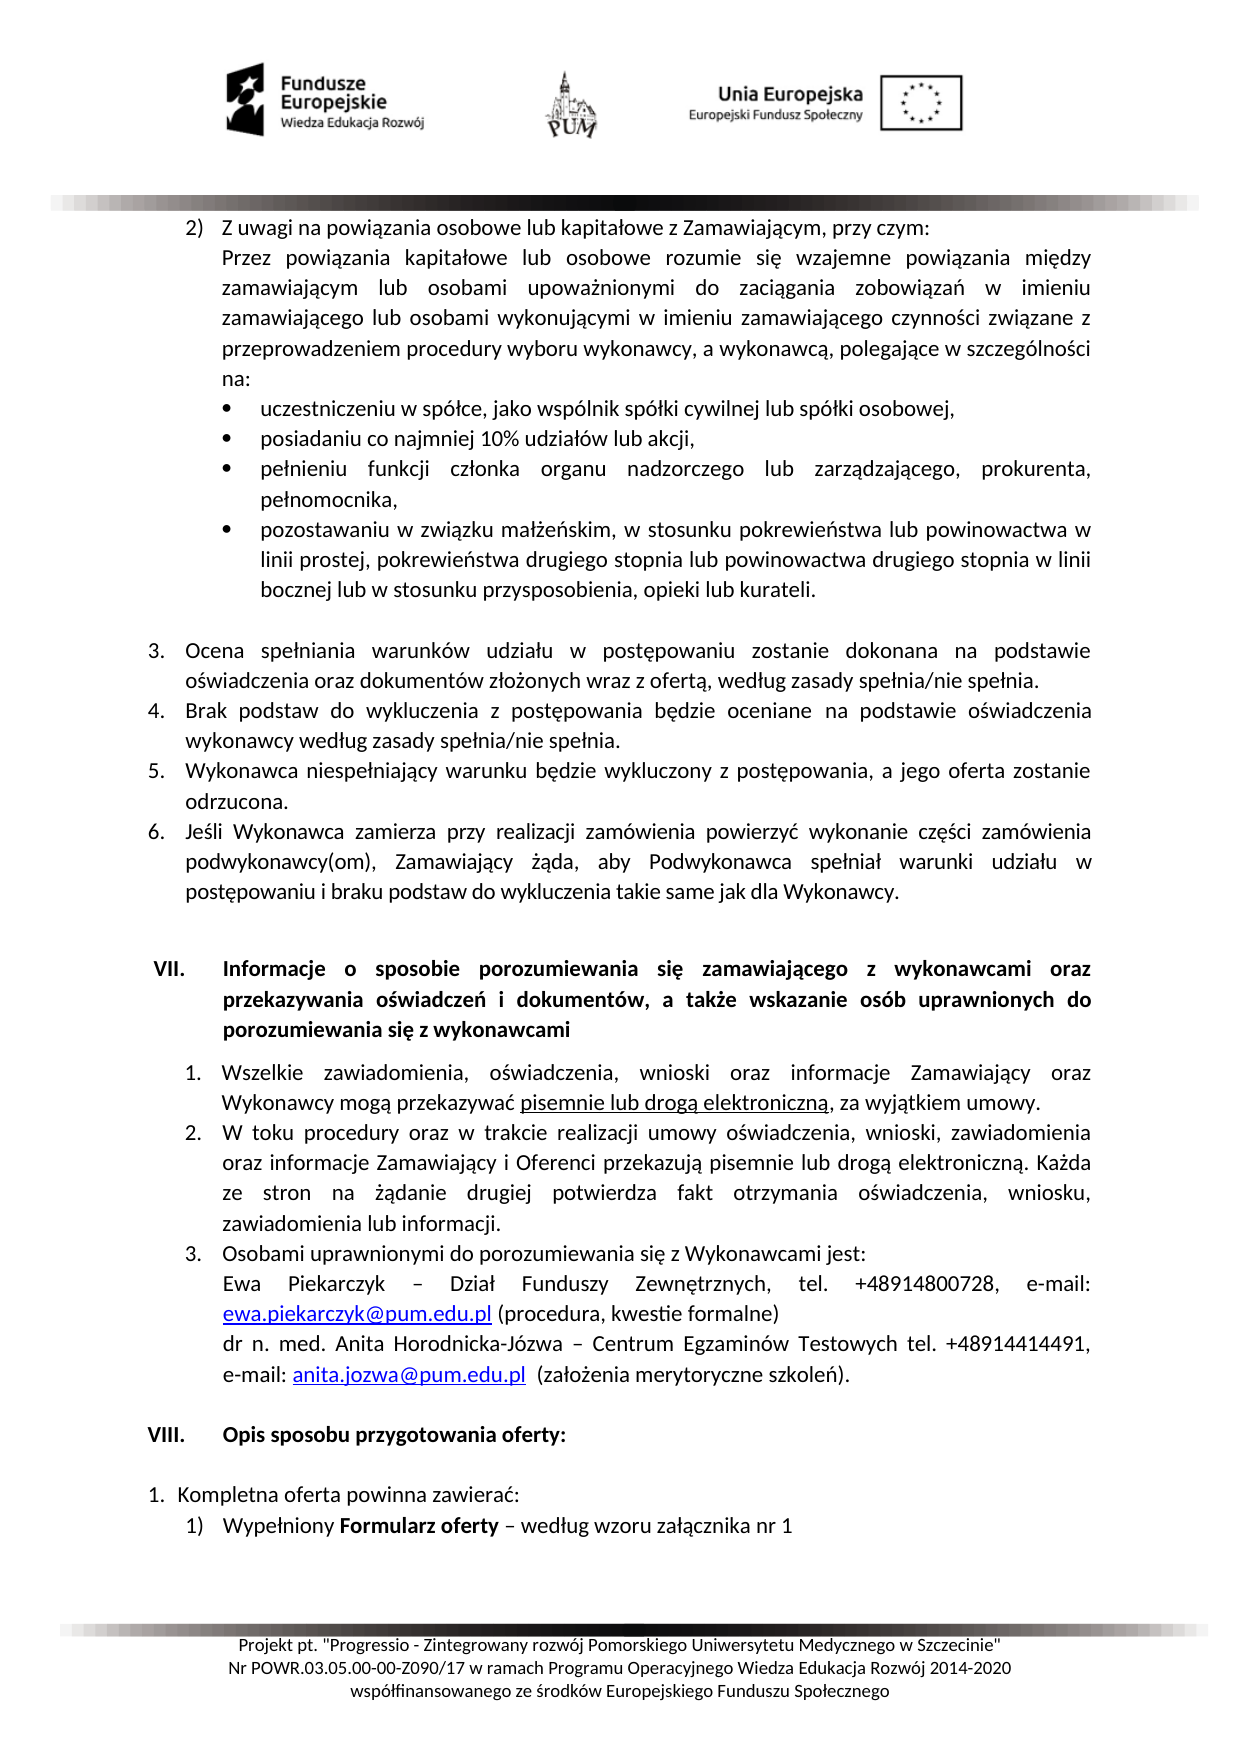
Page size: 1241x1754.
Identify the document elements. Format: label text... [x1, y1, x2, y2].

list Osobami uprawnionymi do porozumiewania się z Wykonawcami jest: [184, 1239, 1092, 1267]
list Wypełniony Formularz oferty – według wzoru załącznika nr 1 [185, 1511, 1092, 1539]
picture [203, 19, 1004, 192]
list Wszelkie zawiadomienia, oświadczenia, wnioski oraz informacje Zamawiający oraz Wykonawcy mogą przekazywać pisemnie lub drogą elektroniczną, za wyjątkiem umowy. [184, 1058, 1092, 1116]
list pełnieniu funkcji członka organu nadzorczego lub zarządzającego, prokurenta, pełnomocnika, [223, 454, 1092, 513]
list posiadaniu co najmniej 10% udziałów lub akcji, [223, 424, 1092, 452]
list W toku procedury oraz w trakcie realizacji umowy oświadczenia, wnioski, zawiadomienia oraz informacje Zamawiający i Oferenci przekazują pisemnie lub drogą elektroniczną. Każda ze stron na żądanie drugiej potwierdza fakt otrzymania oświadczenia, wniosku, zawiadomienia lub informacji. [184, 1118, 1092, 1237]
text Ewa Piekarczyk – Dział Funduszy Zewnętrznych, tel. +48914800728, e-mail: ewa.piekarczyk@pum.edu.pl (procedura, kwestie formalne) [223, 1269, 1092, 1327]
list Opis sposobu przygotowania oferty: [185, 1420, 1092, 1448]
list Wykonawca niespełniający warunku będzie wykluczony z postępowania, a jego oferta zostanie odrzucona. [148, 757, 1092, 815]
list pozostawaniu w związku małżeńskim, w stosunku pokrewieństwa lub powinowactwa w linii prostej, pokrewieństwa drugiego stopnia lub powinowactwa drugiego stopnia w linii bocznej lub w stosunku przysposobienia, opieki lub kurateli. [223, 515, 1092, 603]
list Jeśli Wykonawca zamierza przy realizacji zamówienia powierzyć wykonanie części zamówienia podwykonawcy(om), Zamawiający żąda, aby Podwykonawca spełniał warunki udziału w postępowaniu i braku podstaw do wykluczenia takie same jak dla Wykonawcy. [148, 817, 1092, 905]
list Z uwagi na powiązania osobowe lub kapitałowe z Zamawiającym, przy czym: [185, 192, 1092, 241]
list Kompletna oferta powinna zawierać: [148, 1481, 1092, 1508]
text Przez powiązania kapitałowe lub osobowe rozumie się wzajemne powiązania między zamawiającym lub osobami upoważnionymi do zaciągania zobowiązań w imieniu zamawiającego lub osobami wykonującymi w imieniu zamawiającego czynności związane z przeprowadzeniem procedury wyboru wykonawcy, a wykonawcą, polegające w szczególności na: [222, 243, 1092, 392]
text dr n. med. Anita Horodnicka-Józwa – Centrum Egzaminów Testowych tel. +48914414491, e-mail: anita.jozwa@pum.edu.pl (założenia merytoryczne szkoleń). [223, 1329, 1092, 1388]
list Informacje o sposobie porozumiewania się zamawiającego z wykonawcami oraz przekazywania oświadczeń i dokumentów, a także wskazanie osób uprawnionych do porozumiewania się z wykonawcami [185, 954, 1092, 1043]
list Brak podstaw do wykluczenia z postępowania będzie oceniane na podstawie oświadczenia wykonawcy według zasady spełnia/nie spełnia. [148, 696, 1092, 754]
list Ocena spełniania warunków udziału w postępowaniu zostanie dokonana na podstawie oświadczenia oraz dokumentów złożonych wraz z ofertą, według zasady spełnia/nie spełnia. [148, 636, 1092, 694]
list uczestniczeniu w spółce, jako wspólnik spółki cywilnej lub spółki osobowej, [223, 394, 1092, 422]
